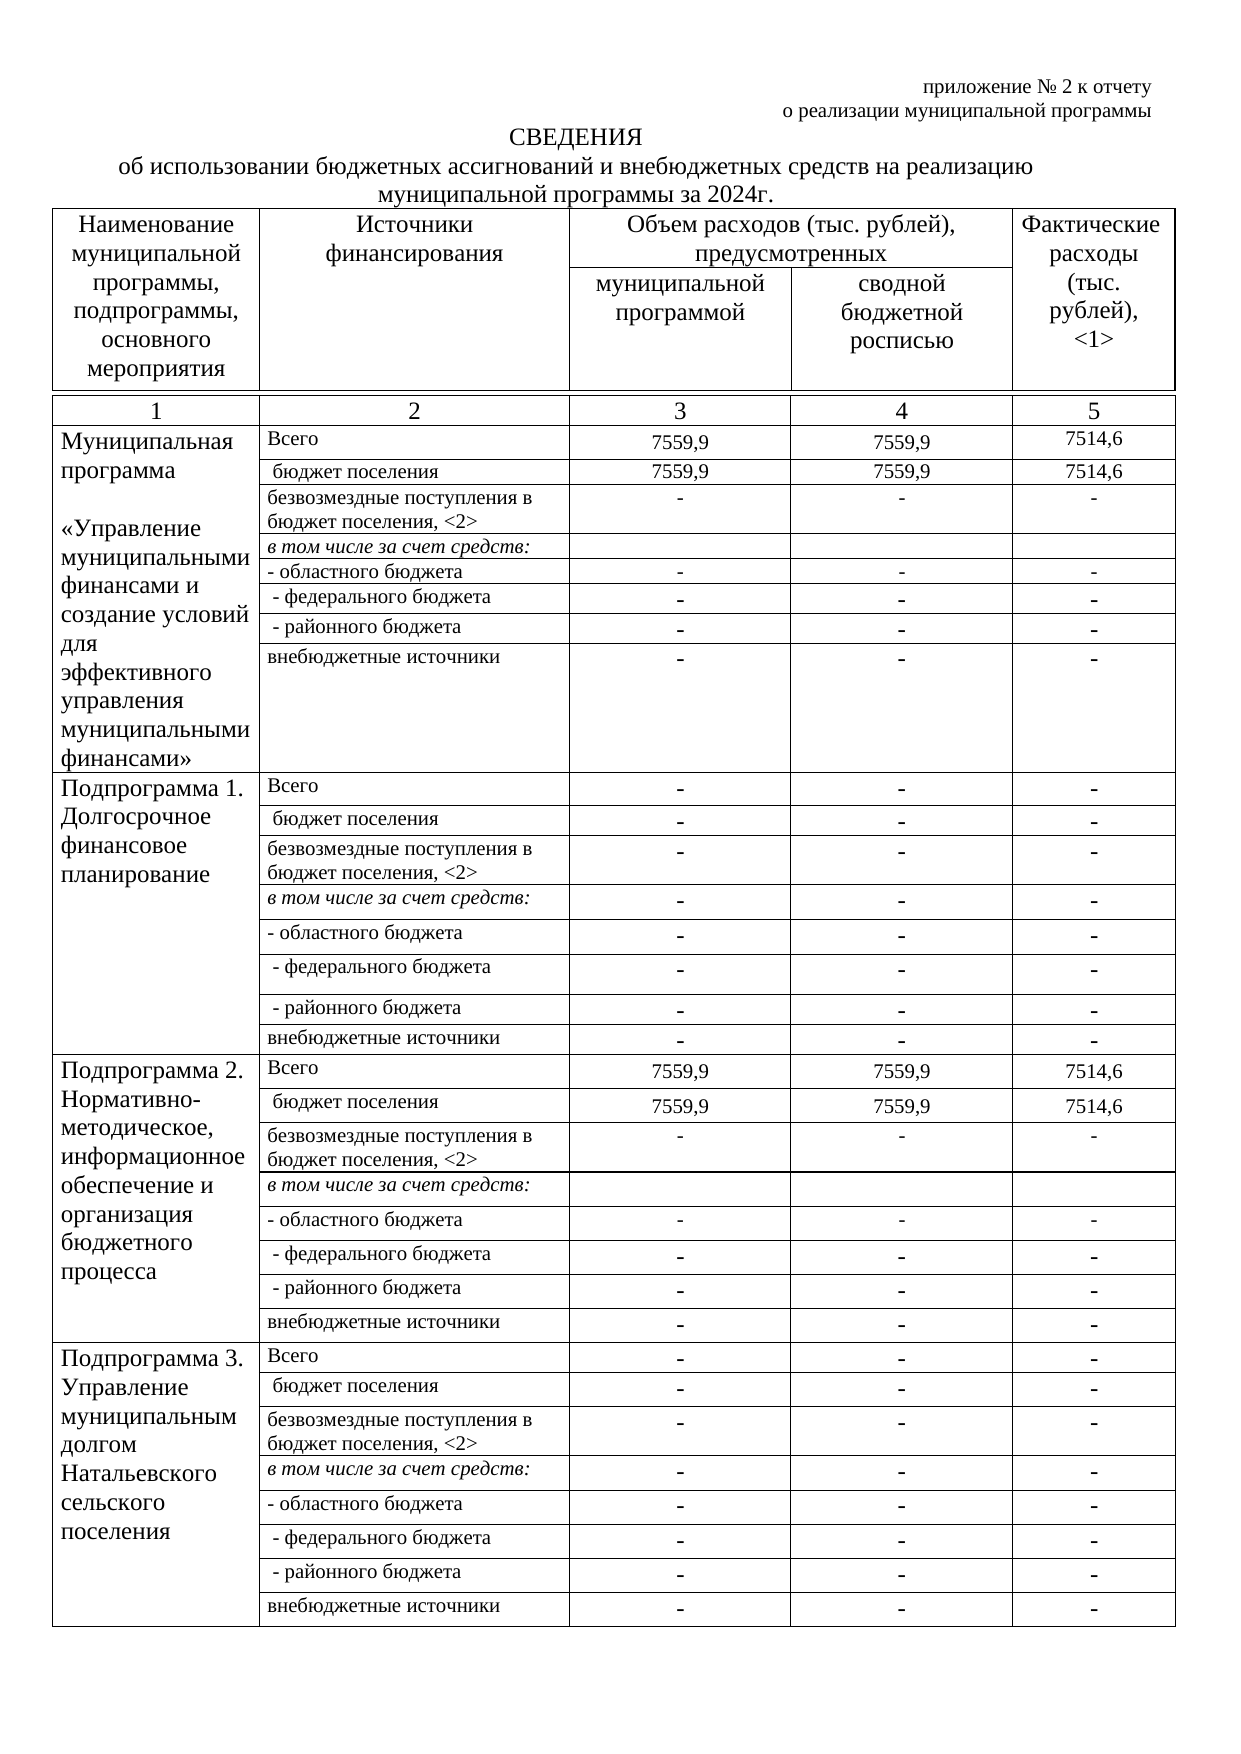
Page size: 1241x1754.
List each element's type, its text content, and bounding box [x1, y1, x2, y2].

table_cell - [570, 1373, 790, 1406]
table_cell - [1013, 806, 1175, 835]
table_cell - [570, 885, 790, 919]
table_cell Всего [260, 773, 569, 805]
table_cell - [791, 584, 1012, 613]
table_header Фактические расходы (тыс. рублей), <1> [1013, 209, 1174, 389]
table_cell - [1013, 1025, 1175, 1054]
table_header Источники финансирования [260, 209, 569, 389]
table_cell - [791, 920, 1012, 953]
table_cell безвозмездные поступления в бюджет поселения, <2> [260, 485, 569, 533]
table_cell - [791, 1025, 1012, 1054]
table_cell - [791, 995, 1012, 1024]
table_cell - [570, 995, 790, 1024]
table_cell - [1013, 955, 1175, 994]
table_cell безвозмездные поступления в бюджет поселения, <2> [260, 1407, 569, 1455]
table_cell - [791, 644, 1012, 772]
table_cell - [791, 1407, 1012, 1455]
text муниципальной программы за 2024г. [0, 179, 1152, 208]
table_cell 7514,6 [1013, 1089, 1175, 1122]
table_cell - [570, 1241, 790, 1274]
table_cell - [570, 1456, 790, 1489]
table_cell Подпрограмма 3. Управление муниципальным долгом Натальевского сельского поселения [53, 1343, 259, 1626]
text приложение № 2 к отчету [0, 74, 1152, 98]
table_cell в том числе за счет средств: [260, 1456, 569, 1489]
table_cell - [791, 1275, 1012, 1308]
table_cell Муниципальная программа «Управление муниципальными финансами и создание условий для эффективного управления муниципальными финансами» [53, 426, 259, 772]
table_cell - [570, 1309, 790, 1342]
table_cell - [570, 559, 790, 583]
table_cell в том числе за счет средств: [260, 1173, 569, 1206]
table_cell - [791, 1373, 1012, 1406]
table_cell - [570, 1525, 790, 1558]
table_cell - [570, 584, 790, 613]
table_cell безвозмездные поступления в бюджет поселения, <2> [260, 1123, 569, 1171]
table_header Объем расходов (тыс. рублей), предусмотренных [570, 209, 1012, 267]
table_cell - [791, 955, 1012, 994]
table_cell - [791, 1343, 1012, 1372]
table_cell - [1013, 836, 1175, 884]
table_cell - [791, 485, 1012, 533]
table_cell - [1013, 1525, 1175, 1558]
table_header 1 [53, 396, 259, 425]
table_header 4 [791, 396, 1012, 425]
table_header 5 [1013, 396, 1175, 425]
table_cell - [570, 1207, 790, 1240]
table_cell - [791, 1525, 1012, 1558]
table_cell [570, 534, 790, 558]
table_cell - [1013, 485, 1175, 533]
text о реализации муниципальной программы [0, 98, 1152, 122]
table_cell бюджет поселения [260, 460, 569, 483]
table_cell - федерального бюджета [260, 1525, 569, 1558]
table_cell - областного бюджета [260, 1207, 569, 1240]
table_cell - [791, 1123, 1012, 1171]
table_cell - [1013, 1275, 1175, 1308]
table_cell - [1013, 1309, 1175, 1342]
table_cell 7559,9 [570, 460, 790, 483]
table_cell - [570, 1025, 790, 1054]
table_cell - федерального бюджета [260, 955, 569, 994]
table_cell - [791, 773, 1012, 805]
table_cell - [1013, 1456, 1175, 1489]
table_cell 7559,9 [791, 460, 1012, 483]
table_cell - [791, 1207, 1012, 1240]
table_cell - [1013, 1491, 1175, 1524]
table_cell - [570, 773, 790, 805]
table_cell - [1013, 920, 1175, 953]
table_cell - [1013, 1207, 1175, 1240]
table_cell - районного бюджета [260, 614, 569, 642]
table_cell - [1013, 1123, 1175, 1171]
table_cell 7559,9 [791, 426, 1012, 458]
table_cell [570, 1173, 790, 1206]
table_cell 7559,9 [570, 1055, 790, 1088]
table_cell - [791, 885, 1012, 919]
table_cell - [1013, 1241, 1175, 1274]
table_cell [791, 1173, 1012, 1206]
table_cell бюджет поселения [260, 1089, 569, 1122]
table_cell - [570, 644, 790, 772]
table_cell - [570, 1491, 790, 1524]
table_cell - [791, 1593, 1012, 1626]
text об использовании бюджетных ассигнований и внебюджетных средств на реализацию [0, 151, 1152, 179]
table_header Наименование муниципальной программы, подпрограммы, основного мероприятия [53, 209, 259, 389]
table_cell [1013, 534, 1175, 558]
table_cell - [1013, 1343, 1175, 1372]
table_cell Всего [260, 1055, 569, 1088]
table_cell - [791, 836, 1012, 884]
table_cell в том числе за счет средств: [260, 885, 569, 919]
table_cell - областного бюджета [260, 920, 569, 953]
table_cell безвозмездные поступления в бюджет поселения, <2> [260, 836, 569, 884]
table_cell внебюджетные источники [260, 1309, 569, 1342]
table_cell - [570, 1123, 790, 1171]
table_cell - [791, 1456, 1012, 1489]
table_cell - [570, 1407, 790, 1455]
table_cell 7559,9 [791, 1055, 1012, 1088]
table_cell - областного бюджета [260, 1491, 569, 1524]
table_cell - районного бюджета [260, 1559, 569, 1592]
table_cell внебюджетные источники [260, 644, 569, 772]
table_cell - [791, 1559, 1012, 1592]
table_cell - [570, 1275, 790, 1308]
table_cell бюджет поселения [260, 1373, 569, 1406]
table_cell муниципальной программой [570, 268, 791, 389]
table_cell - [570, 955, 790, 994]
table_cell - [570, 485, 790, 533]
table_cell Всего [260, 426, 569, 458]
table_cell - [1013, 584, 1175, 613]
table_cell - [791, 806, 1012, 835]
table_cell 7559,9 [570, 426, 790, 458]
table_cell - [791, 559, 1012, 583]
table_cell - районного бюджета [260, 1275, 569, 1308]
table_cell - [1013, 559, 1175, 583]
table_cell 7514,6 [1013, 1055, 1175, 1088]
table_cell - [791, 1309, 1012, 1342]
table_cell - [1013, 644, 1175, 772]
table_cell - районного бюджета [260, 995, 569, 1024]
table_cell - областного бюджета [260, 559, 569, 583]
table_cell - федерального бюджета [260, 584, 569, 613]
table_cell - [570, 1559, 790, 1592]
table_header 3 [570, 396, 790, 425]
table_cell - федерального бюджета [260, 1241, 569, 1274]
table_header 2 [260, 396, 569, 425]
table_cell - [570, 614, 790, 642]
table_cell - [791, 614, 1012, 642]
table_cell Подпрограмма 1. Долгосрочное финансовое планирование [53, 773, 259, 1054]
table_cell - [1013, 1559, 1175, 1592]
table_cell 7514,6 [1013, 426, 1175, 458]
table_cell внебюджетные источники [260, 1593, 569, 1626]
table_cell - [1013, 995, 1175, 1024]
table_cell - [1013, 1373, 1175, 1406]
table_cell бюджет поселения [260, 806, 569, 835]
table_cell - [570, 836, 790, 884]
table_cell сводной бюджетной росписью [792, 268, 1012, 389]
table_cell 7559,9 [791, 1089, 1012, 1122]
table_cell - [1013, 885, 1175, 919]
table_cell - [570, 1343, 790, 1372]
table_cell - [570, 1593, 790, 1626]
table_cell - [570, 920, 790, 953]
table_cell - [1013, 1593, 1175, 1626]
table_cell - [570, 806, 790, 835]
table_cell - [1013, 614, 1175, 642]
table_cell - [1013, 773, 1175, 805]
table_cell [791, 534, 1012, 558]
table_cell [1013, 1173, 1175, 1206]
table_cell внебюджетные источники [260, 1025, 569, 1054]
table_cell - [791, 1241, 1012, 1274]
table_cell Всего [260, 1343, 569, 1372]
table_cell в том числе за счет средств: [260, 534, 569, 558]
table_cell - [791, 1491, 1012, 1524]
text СВЕДЕНИЯ [0, 122, 1152, 151]
table_cell 7514,6 [1013, 460, 1175, 483]
table_cell 7559,9 [570, 1089, 790, 1122]
table_cell - [1013, 1407, 1175, 1455]
table_cell Подпрограмма 2. Нормативно-методическое, информационное обеспечение и организация бюджетного процесса [53, 1055, 259, 1342]
